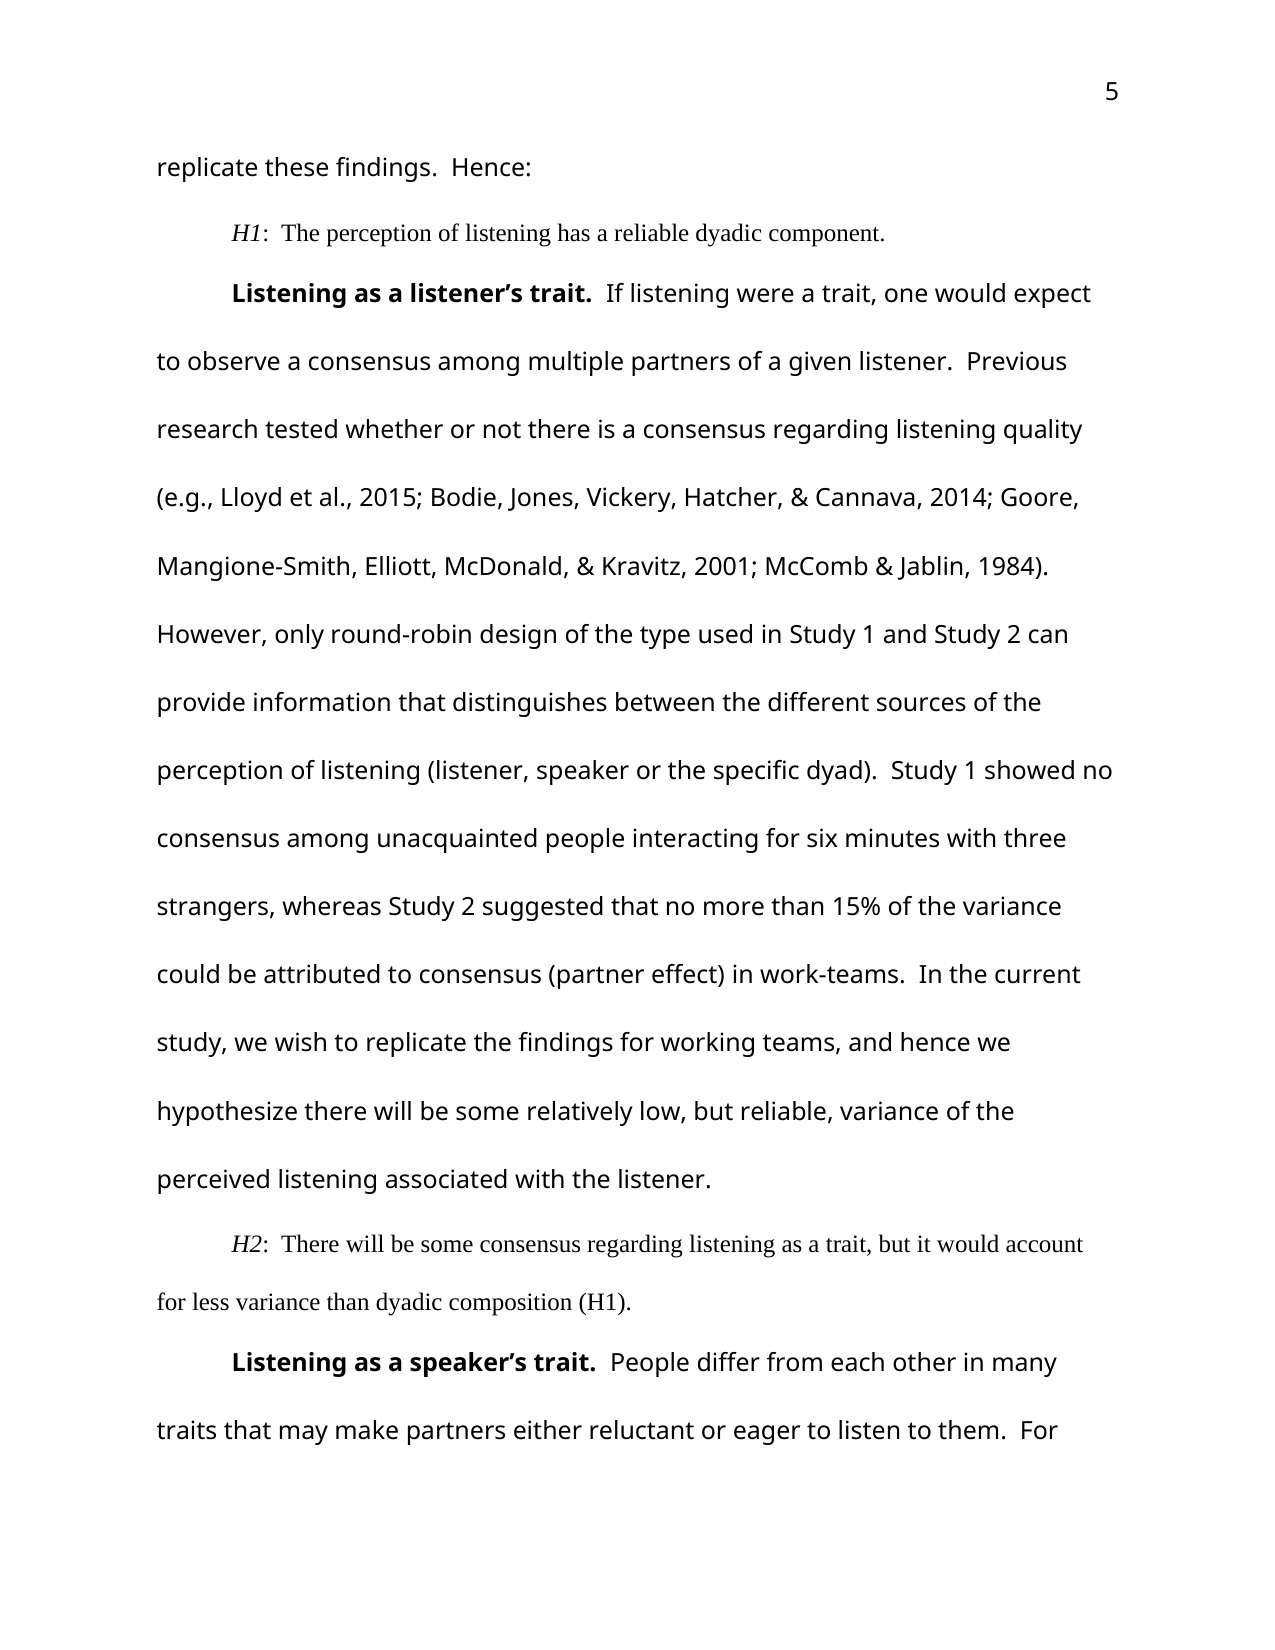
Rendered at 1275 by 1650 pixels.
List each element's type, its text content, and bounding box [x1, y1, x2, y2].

subtitle Listening as a listener’s trait. If listening were a trait, one would expect to observe a consensus among multiple partners of a given listener. Previous research tested whether or not there is a consensus regarding listening quality (e.g., Lloyd et al., 2015; Bodie, Jones, Vickery, Hatcher, & Cannava, 2014; Goore, Mangione-Smith, Elliott, McDonald, & Kravitz, 2001; McComb & Jablin, 1984). However, only round-robin design of the type used in Study 1 and Study 2 can provide information that distinguishes between the different sources of the perception of listening (listener, speaker or the specific dyad). Study 1 showed no consensus among unacquainted people interacting for six minutes with three strangers, whereas Study 2 suggested that no more than 15% of the variance could be attributed to consensus (partner effect) in work-teams. In the current study, we wish to replicate the findings for working teams, and hence we hypothesize there will be some relatively low, but reliable, variance of the perceived listening associated with the listener. [156, 276, 1119, 1195]
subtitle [156, 1344, 1119, 1447]
text H1: The perception of listening has a reliable dyadic component. [156, 218, 1119, 247]
text H2: There will be some consensus regarding listening as a trait, but it would account for less variance than dyadic composition (H1). [156, 1229, 1119, 1316]
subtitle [156, 150, 1119, 184]
